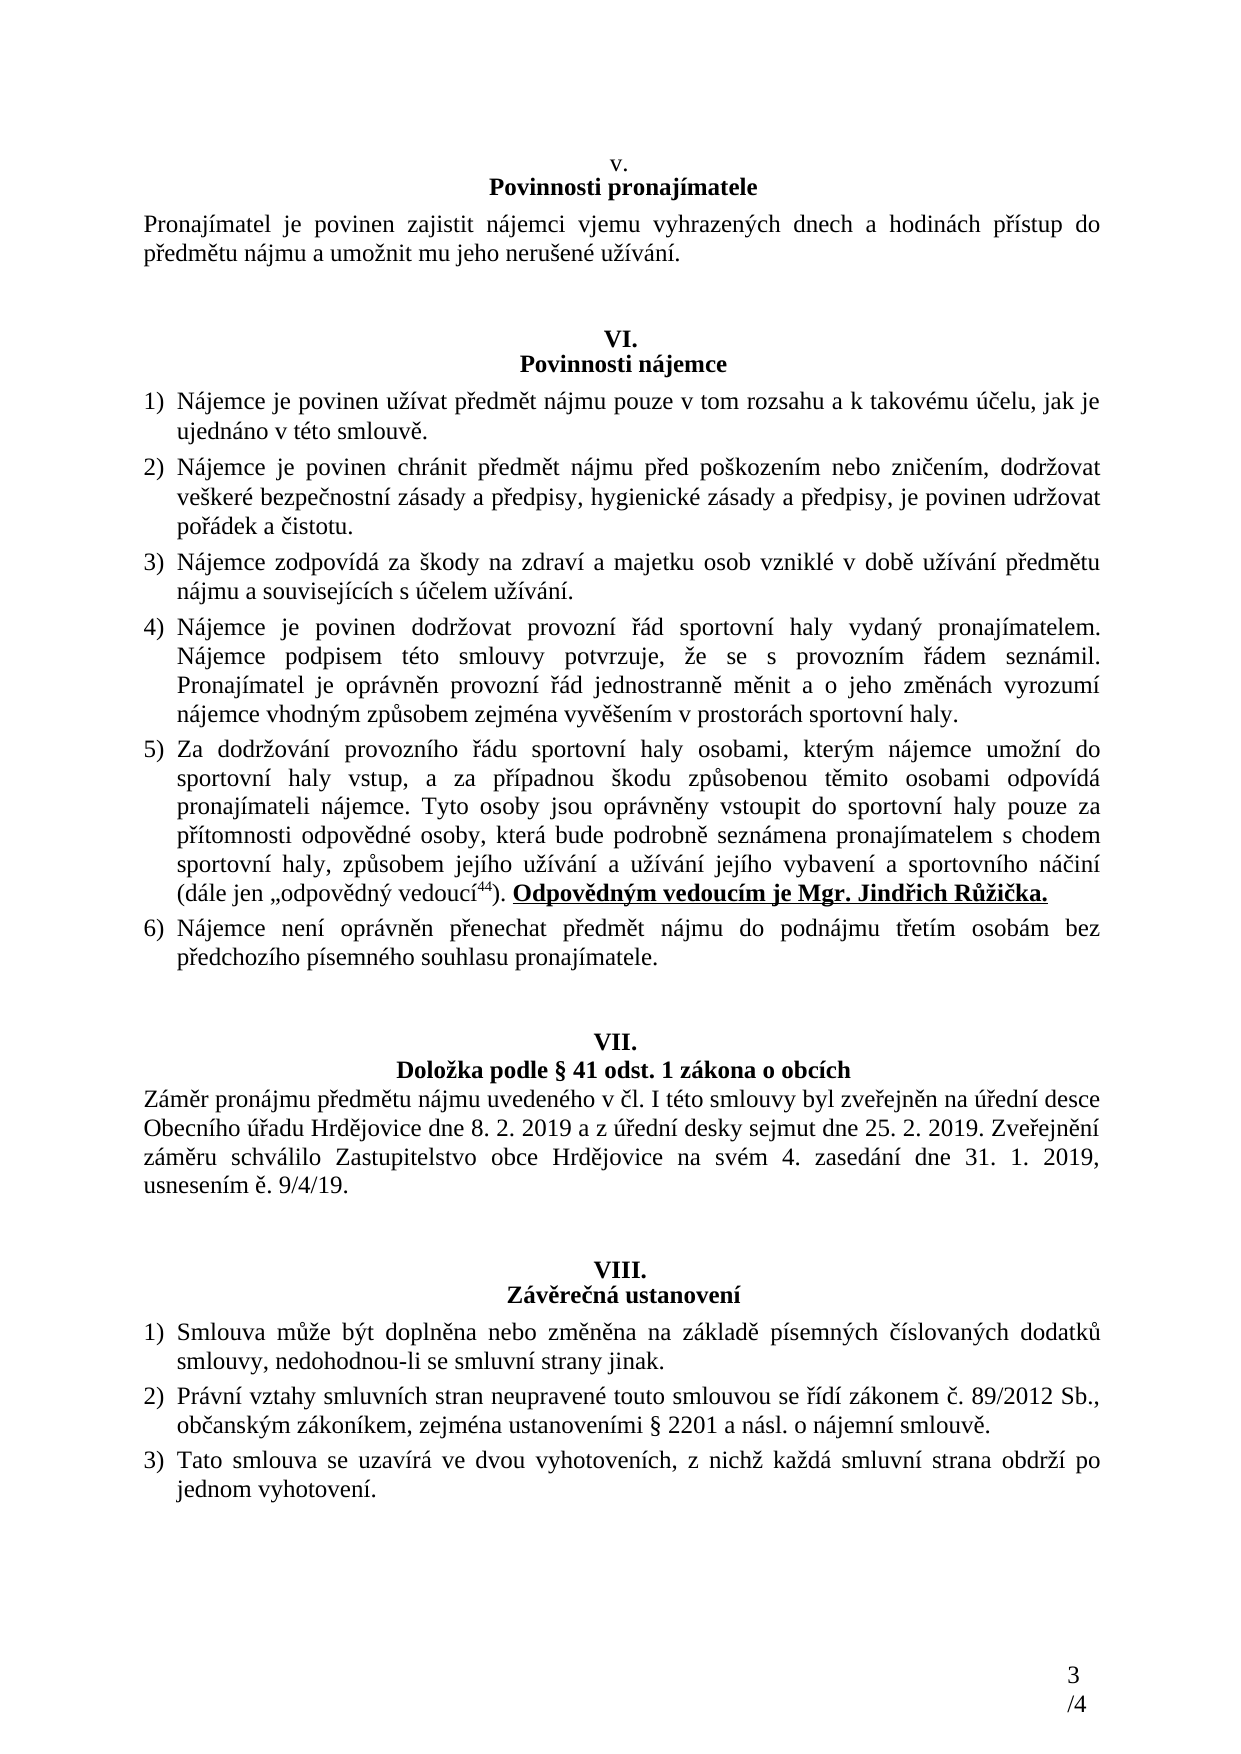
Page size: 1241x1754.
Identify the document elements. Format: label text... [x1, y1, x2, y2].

list Smlouva může být doplněna nebo změněna na základě písemných číslovaných dodatků smlouvy, nedohodnou-li se smluvní strany jinak. [143, 1317, 1101, 1375]
list Nájemce zodpovídá za škody na zdraví a majetku osob vzniklé v době užívání předmětu nájmu a souvisejících s účelem užívání. [143, 546, 1101, 605]
list Nájemce je povinen dodržovat provozní řád sportovní haly vydaný pronajímatelem. Nájemce podpisem této smlouvy potvrzuje, že se s provozním řádem seznámil. Pronajímatel je oprávněn provozní řád jednostranně měnit a o jeho změnách vyrozumí nájemce vhodným způsobem zejména vyvěšením v prostorách sportovní haly. [143, 612, 1101, 728]
list Za dodržování provozního řádu sportovní haly osobami, kterým nájemce umožní do sportovní haly vstup, a za případnou škodu způsobenou těmito osobami odpovídá pronajímateli nájemce. Tyto osoby jsou oprávněny vstoupit do sportovní haly pouze za přítomnosti odpovědné osoby, která bude podrobně seznámena pronajímatelem s chodem sportovní haly, způsobem jejího užívání a užívání jejího vybavení a sportovního náčiní (dále jen „odpovědný vedoucí44). Odpovědným vedoucím je Mgr. Jindřich Růžička. [143, 734, 1101, 907]
list Nájemce není oprávněn přenechat předmět nájmu do podnájmu třetím osobám bez předchozího písemného souhlasu pronajímatele. [143, 913, 1101, 971]
text VIII. [593, 1259, 1101, 1284]
text Povinnosti pronajímatele [145, 176, 1101, 201]
text Doložka podle § 41 odst. 1 zákona o obcích [145, 1056, 1101, 1085]
text Povinnosti nájemce [145, 352, 1101, 377]
text Závěrečná ustanovení [145, 1284, 1101, 1309]
text Pronajímatel je povinen zajistit nájemci vjemu vyhrazených dnech a hodinách přístup do předmětu nájmu a umožnit mu jeho nerušené užívání. [143, 209, 1101, 267]
list Nájemce je povinen chránit předmět nájmu před poškozením nebo zničením, dodržovat veškeré bezpečnostní zásady a předpisy, hygienické zásady a předpisy, je povinen udržovat pořádek a čistotu. [143, 452, 1101, 540]
text VI. [604, 327, 1101, 352]
list Tato smlouva se uzavírá ve dvou vyhotoveních, z nichž každá smluvní strana obdrží po jednom vyhotovení. [143, 1446, 1101, 1503]
list Nájemce je povinen užívat předmět nájmu pouze v tom rozsahu a k takovému účelu, jak je ujednáno v této smlouvě. [143, 386, 1101, 446]
text Záměr pronájmu předmětu nájmu uvedeného v čl. I této smlouvy byl zveřejněn na úřední desce Obecního úřadu Hrdějovice dne 8. 2. 2019 a z úřední desky sejmut dne 25. 2. 2019. Zveřejnění záměru schválilo Zastupitelstvo obce Hrdějovice na svém 4. zasedání dne 31. 1. 2019, usnesením ě. 9/4/19. [143, 1085, 1101, 1200]
text VII. [593, 1027, 1101, 1056]
list Právní vztahy smluvních stran neupravené touto smlouvou se řídí zákonem č. 89/2012 Sb., občanským zákoníkem, zejména ustanoveními § 2201 a násl. o nájemní smlouvě. [143, 1382, 1101, 1439]
